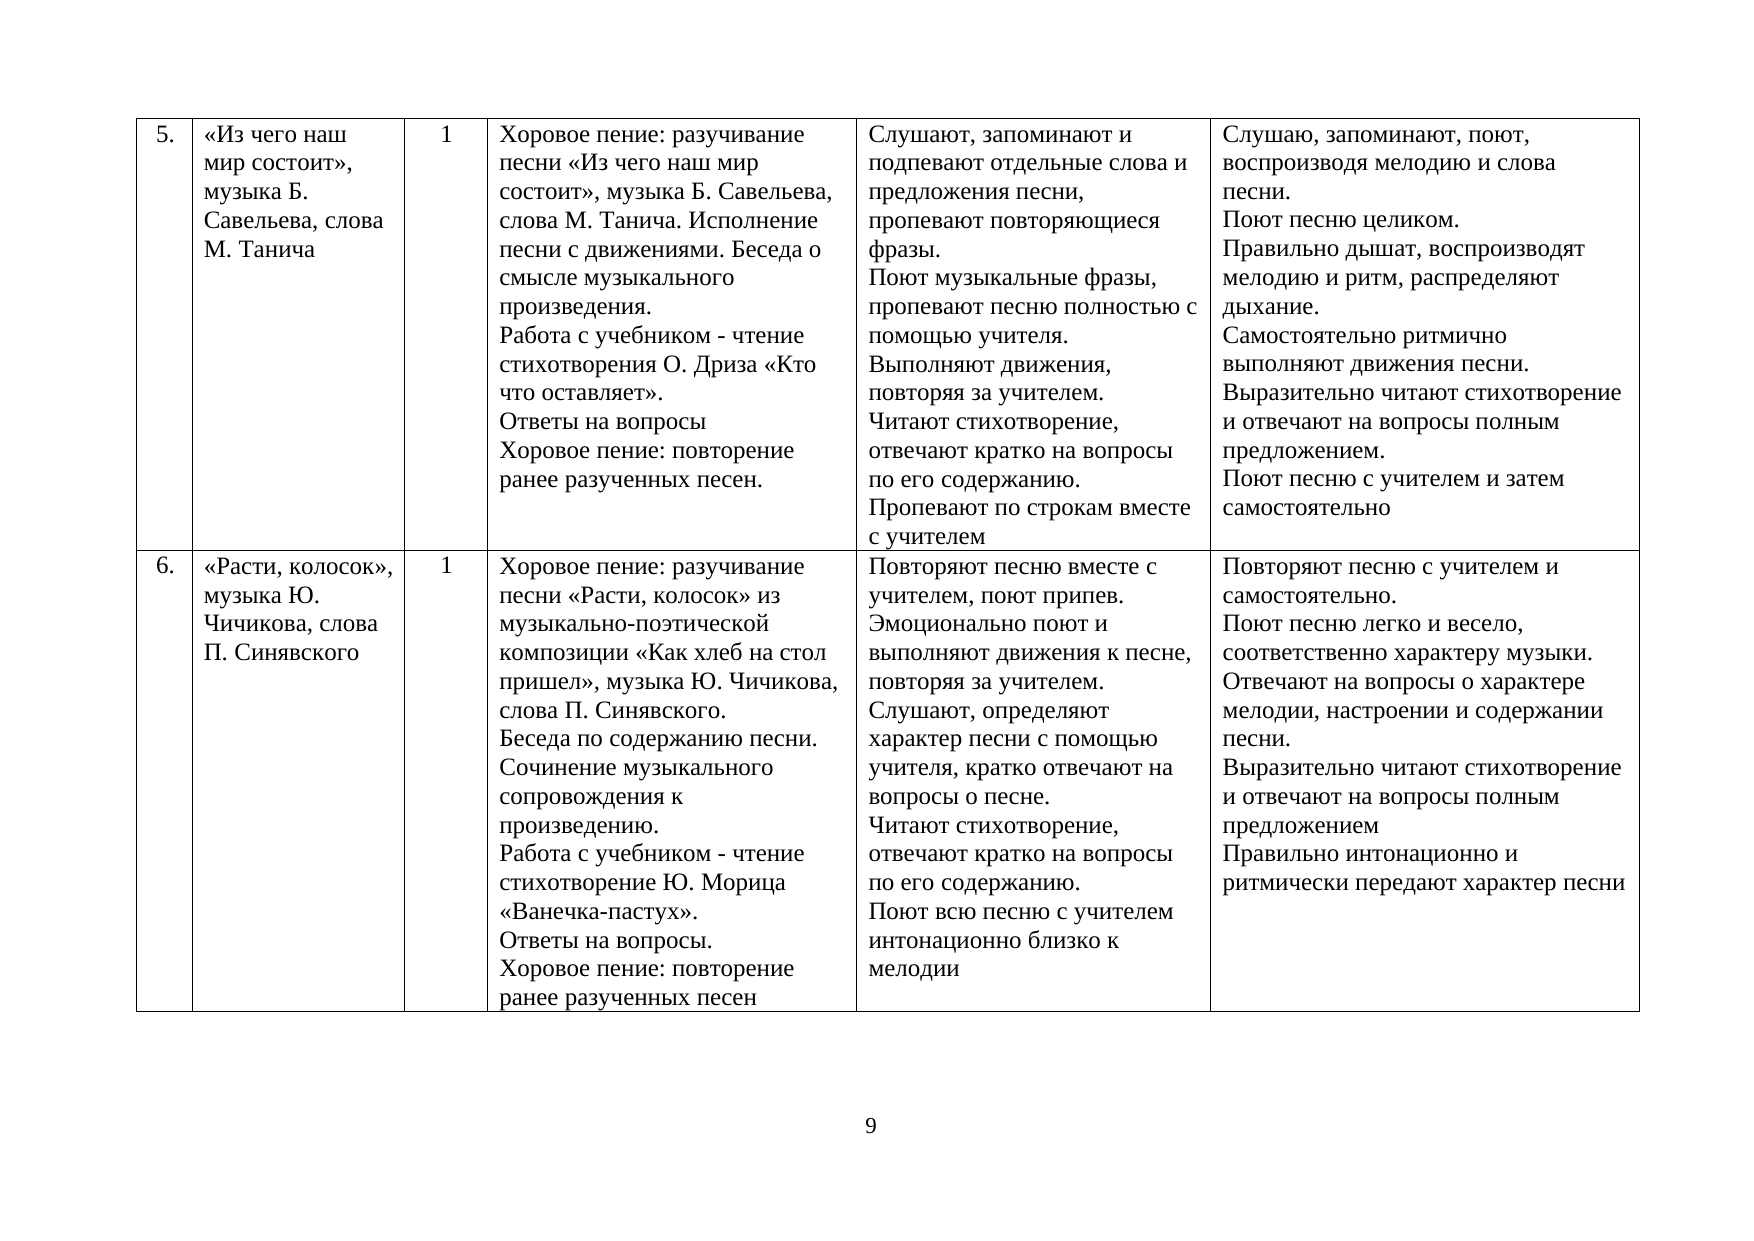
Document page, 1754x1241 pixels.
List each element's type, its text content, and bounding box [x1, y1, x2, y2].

table_cell «Расти, колосок», музыка Ю. Чичикова, слова П. Синявского [193, 551, 404, 1011]
table_header Слушаю, запоминают, поют, воспроизводя мелодию и слова песни. Поют песню целиком. Правильно дышат, воспроизводят мелодию и ритм, распределяют дыхание. Самостоятельно ритмично выполняют движения песни. Выразительно читают стихотворение и отвечают на вопросы полным предложением. Поют песню с учителем и затем самостоятельно [1211, 119, 1639, 550]
table_cell 6. [137, 551, 192, 1011]
table_cell Повторяют песню с учителем и самостоятельно. Поют песню легко и весело, соответственно характеру музыки. Отвечают на вопросы о характере мелодии, настроении и содержании песни. Выразительно читают стихотворение и отвечают на вопросы полным предложением Правильно интонационно и ритмически передают характер песни [1211, 551, 1639, 1011]
table_cell Повторяют песню вместе с учителем, поют припев. Эмоционально поют и выполняют движения к песне, повторяя за учителем. Слушают, определяют характер песни с помощью учителя, кратко отвечают на вопросы о песне. Читают стихотворение, отвечают кратко на вопросы по его содержанию. Поют всю песню с учителем интонационно близко к мелодии [857, 551, 1210, 1011]
table_header 5. [137, 119, 192, 550]
table_header Хоровое пение: разучивание песни «Из чего наш мир состоит», музыка Б. Савельева, слова М. Танича. Исполнение песни с движениями. Беседа о смысле музыкального произведения. Работа с учебником - чтение стихотворения О. Дриза «Кто что оставляет». Ответы на вопросы Хоровое пение: повторение ранее разученных песен. [488, 119, 856, 550]
table_cell 1 [405, 551, 487, 1011]
table_cell Хоровое пение: разучивание песни «Расти, колосок» из музыкально-поэтической композиции «Как хлеб на стол пришел», музыка Ю. Чичикова, слова П. Синявского. Беседа по содержанию песни. Сочинение музыкального сопровождения к произведению. Работа с учебником - чтение стихотворение Ю. Морица «Ванечка-пастух». Ответы на вопросы. Хоровое пение: повторение ранее разученных песен [488, 551, 856, 1011]
table_header Слушают, запоминают и подпевают отдельные слова и предложения песни, пропевают повторяющиеся фразы. Поют музыкальные фразы, пропевают песню полностью с помощью учителя. Выполняют движения, повторяя за учителем. Читают стихотворение, отвечают кратко на вопросы по его содержанию. Пропевают по строкам вместе с учителем [857, 119, 1210, 550]
table_header 1 [405, 119, 487, 550]
table_header «Из чего наш мир состоит», музыка Б. Савельева, слова М. Танича [193, 119, 404, 550]
